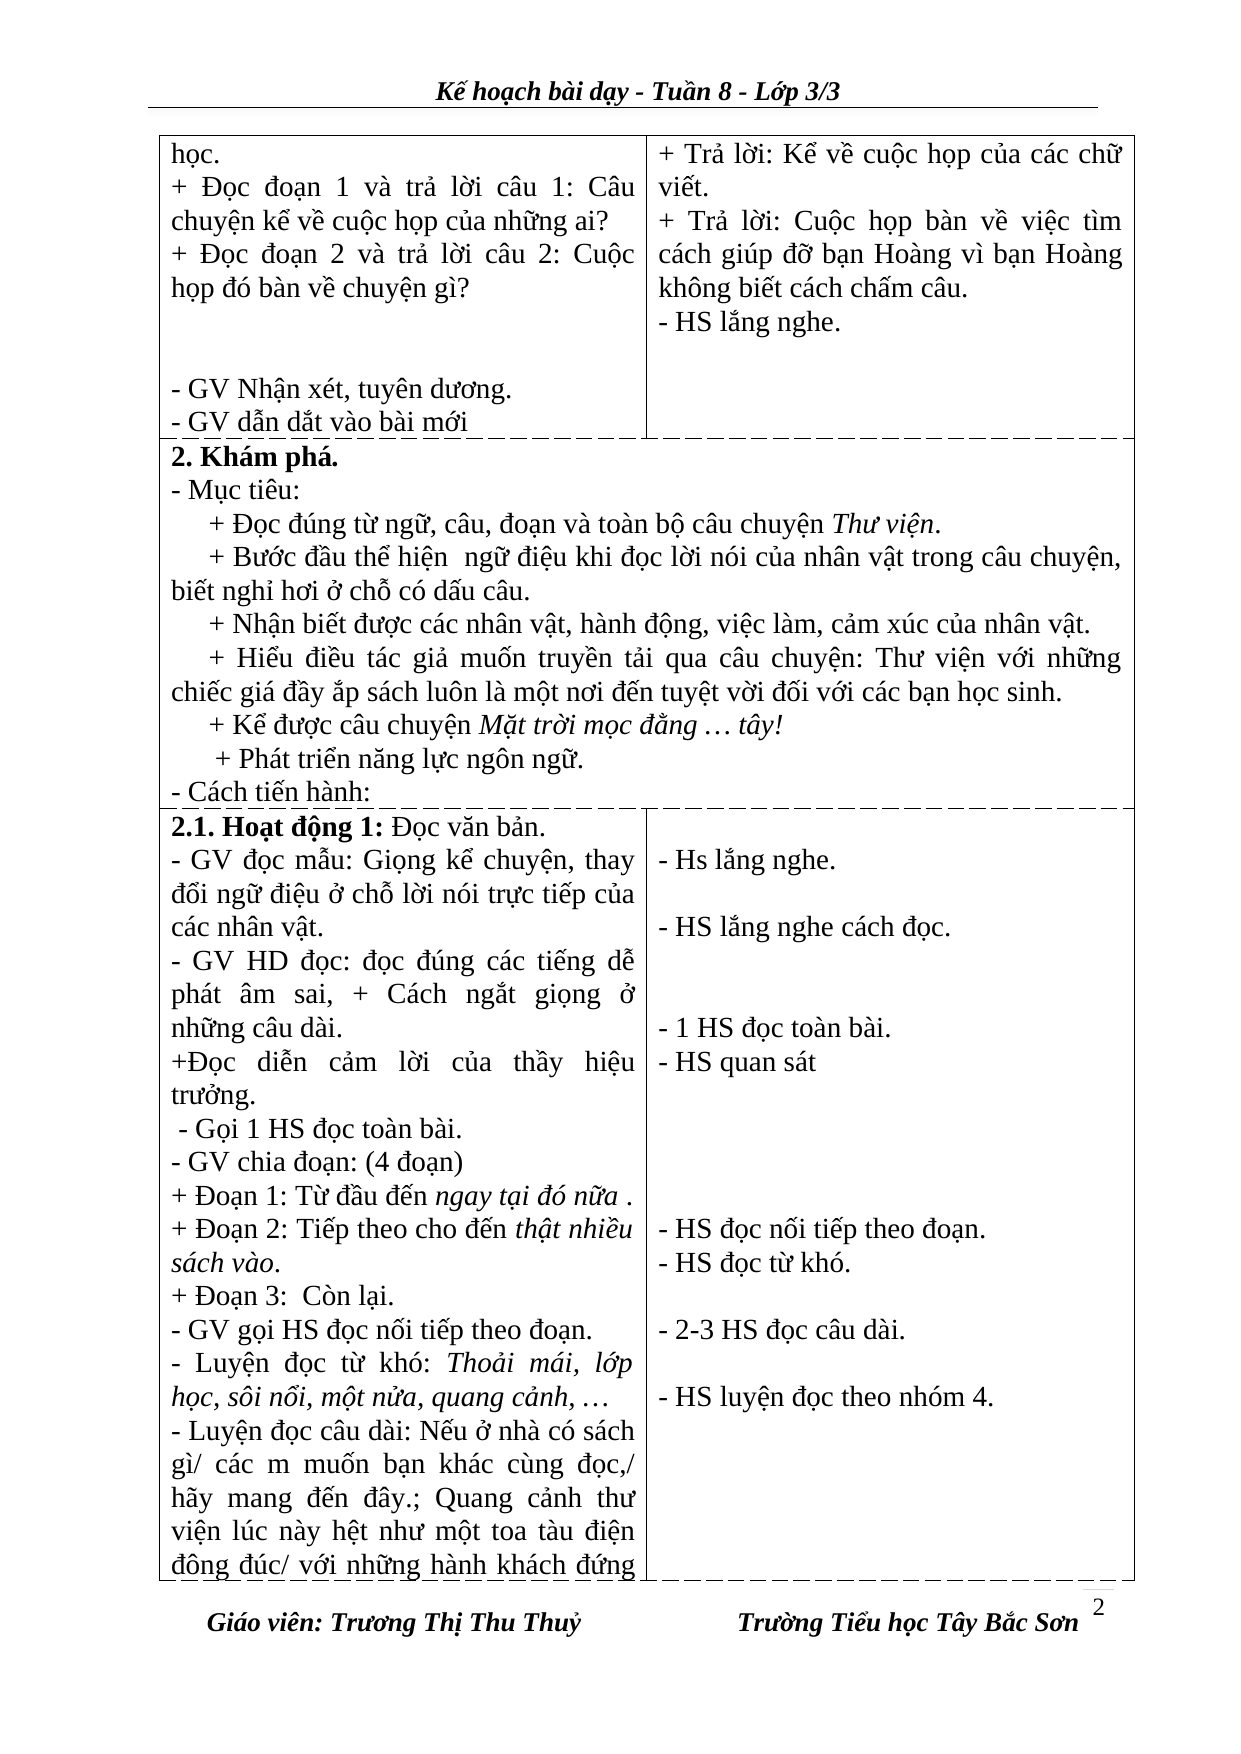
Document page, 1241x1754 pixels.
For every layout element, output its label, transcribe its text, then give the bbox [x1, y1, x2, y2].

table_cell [647, 808, 1134, 1580]
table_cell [160, 808, 646, 1580]
table_cell 2. Khám phá. - Mục tiêu: + Đọc đúng từ ngữ, câu, đoạn và toàn bộ câu chuyện Thư viện. + Bước đầu thể hiện ngữ điệu khi đọc lời nói của nhân vật trong câu chuyện, biết nghỉ hơi ở chỗ có dấu câu. + Nhận biết được các nhân vật, hành động, việc làm, cảm xúc của nhân vật. + Hiểu điều tác giả muốn truyền tải qua câu chuyện: Thư viện với những chiếc giá đầy ắp sách luôn là một nơi đến tuyệt vời đối với các bạn học sinh. + Kể được câu chuyện Mặt trời mọc đằng … tây! + Phát triển năng lực ngôn ngữ. - Cách tiến hành: [160, 438, 1134, 808]
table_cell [647, 136, 1134, 438]
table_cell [160, 136, 646, 438]
